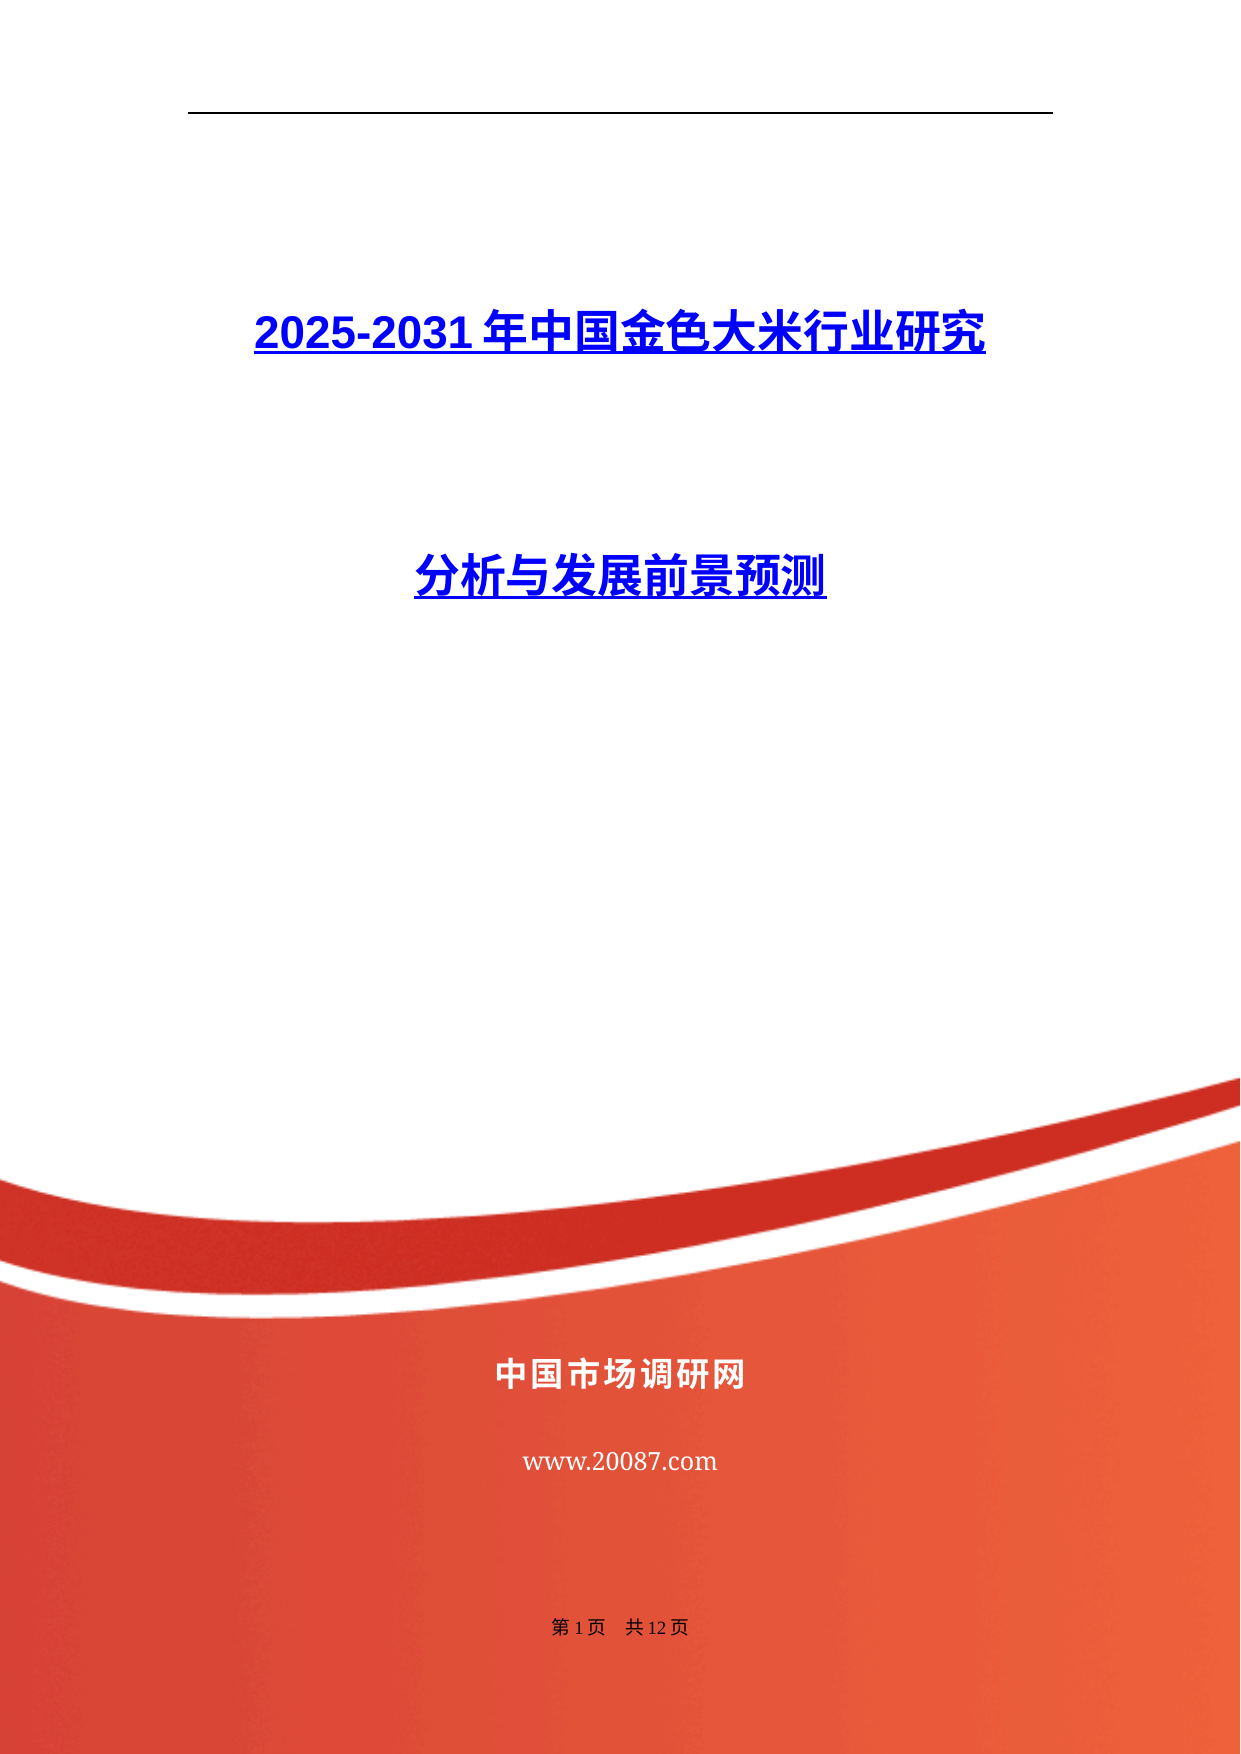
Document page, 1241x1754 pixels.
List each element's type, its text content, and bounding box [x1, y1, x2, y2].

subtitle 中国市场调研网 [187, 1339, 1053, 1404]
picture [0, 1006, 1241, 1754]
text www.20087.com [187, 1428, 1053, 1493]
table_header 2025-2031年中国金色大米行业研究分析与发展前景预测 [188, 207, 1053, 773]
